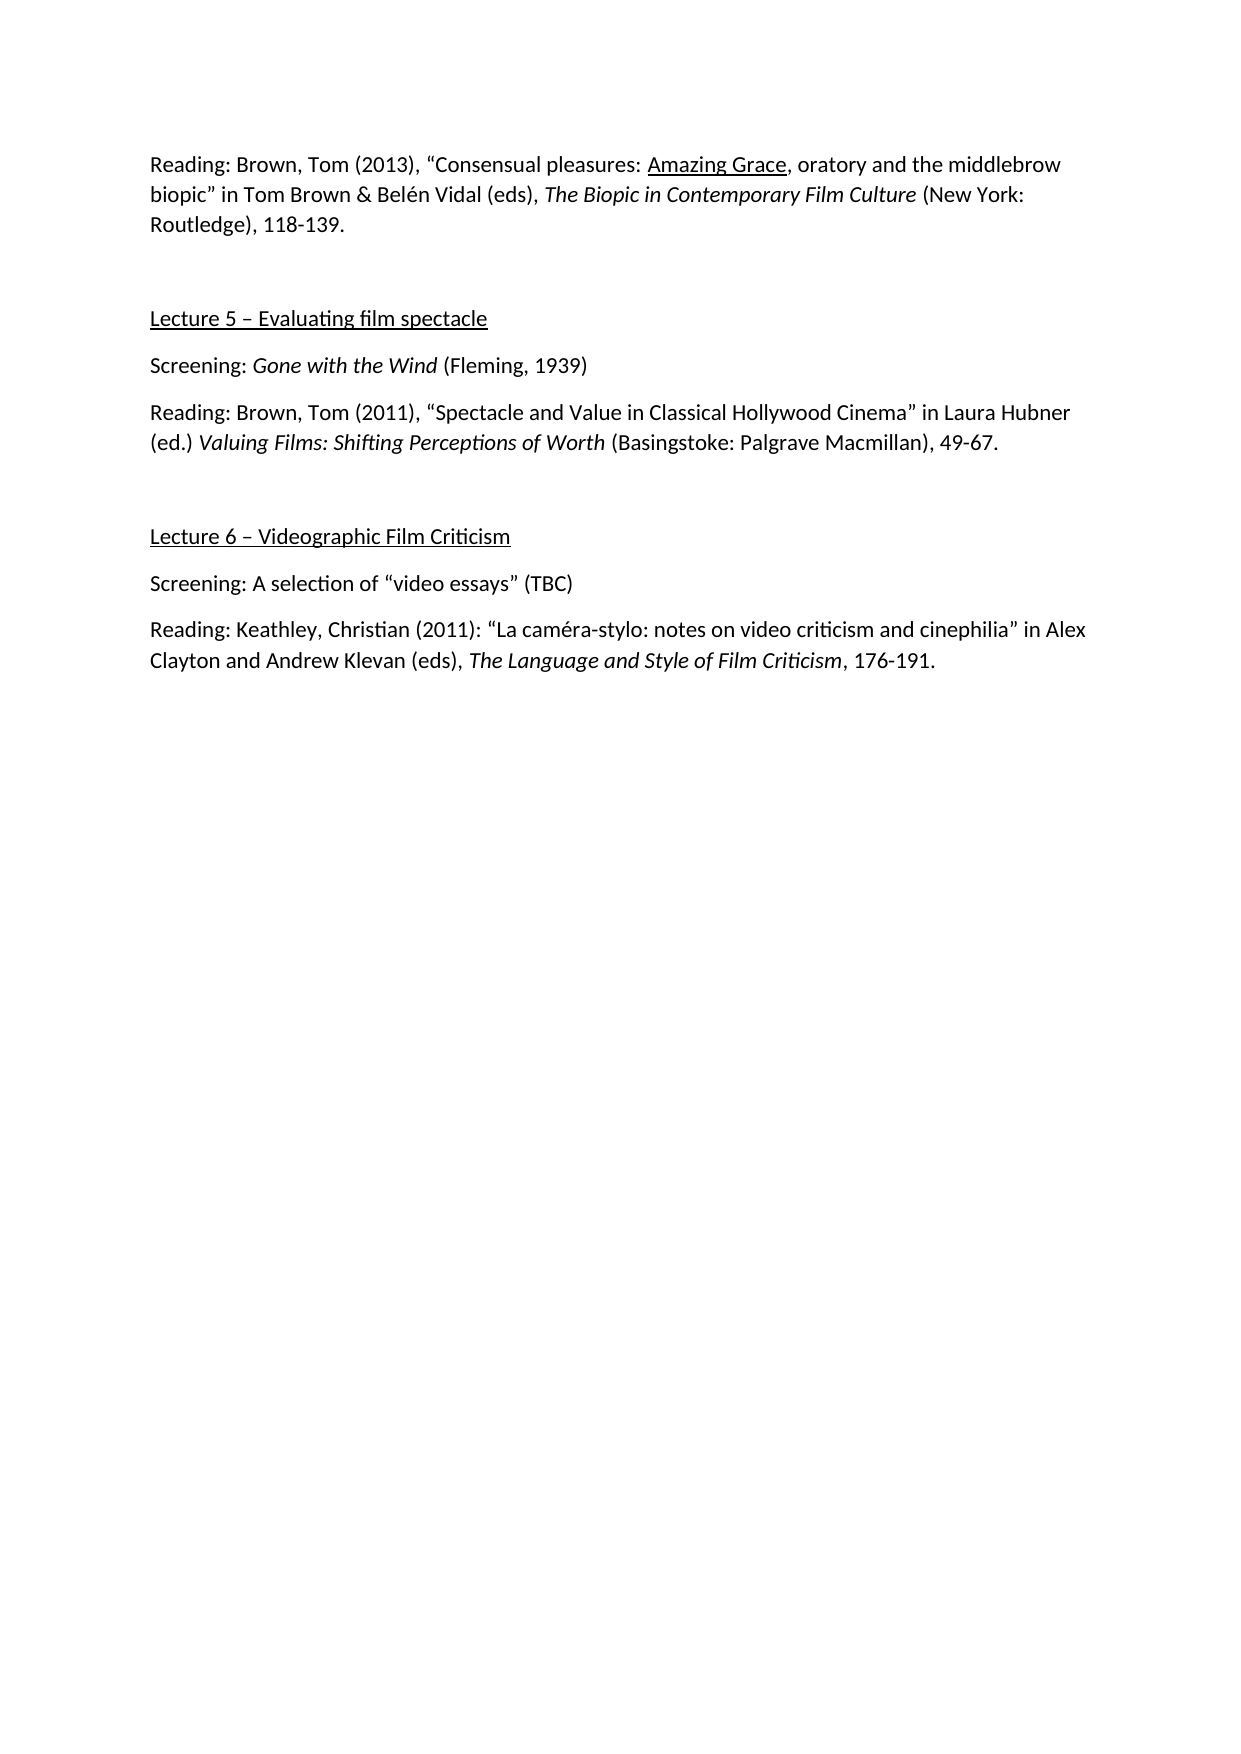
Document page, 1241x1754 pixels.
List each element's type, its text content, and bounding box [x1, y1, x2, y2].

text Lecture 6 – Videographic Film Criticism [150, 522, 1090, 550]
text Screening: Gone with the Wind (Fleming, 1939) [150, 351, 1090, 379]
text Screening: A selection of “video essays” (TBC) [150, 569, 1090, 597]
text Reading: Brown, Tom (2011), “Spectacle and Value in Classical Hollywood Cinema” in Laura Hubner (ed.) Valuing Films: Shifting Perceptions of Worth (Basingstoke: Palgrave Macmillan), 49-67. [150, 398, 1090, 456]
text Lecture 5 – Evaluating film spectacle [150, 304, 1090, 332]
text Reading: Keathley, Christian (2011): “La caméra-stylo: notes on video criticism and cinephilia” in Alex Clayton and Andrew Klevan (eds), The Language and Style of Film Criticism, 176-191. [150, 616, 1090, 674]
text Reading: Brown, Tom (2013), “Consensual pleasures: Amazing Grace, oratory and the middlebrow biopic” in Tom Brown & Belén Vidal (eds), The Biopic in Contemporary Film Culture (New York: Routledge), 118-139. [150, 150, 1090, 238]
